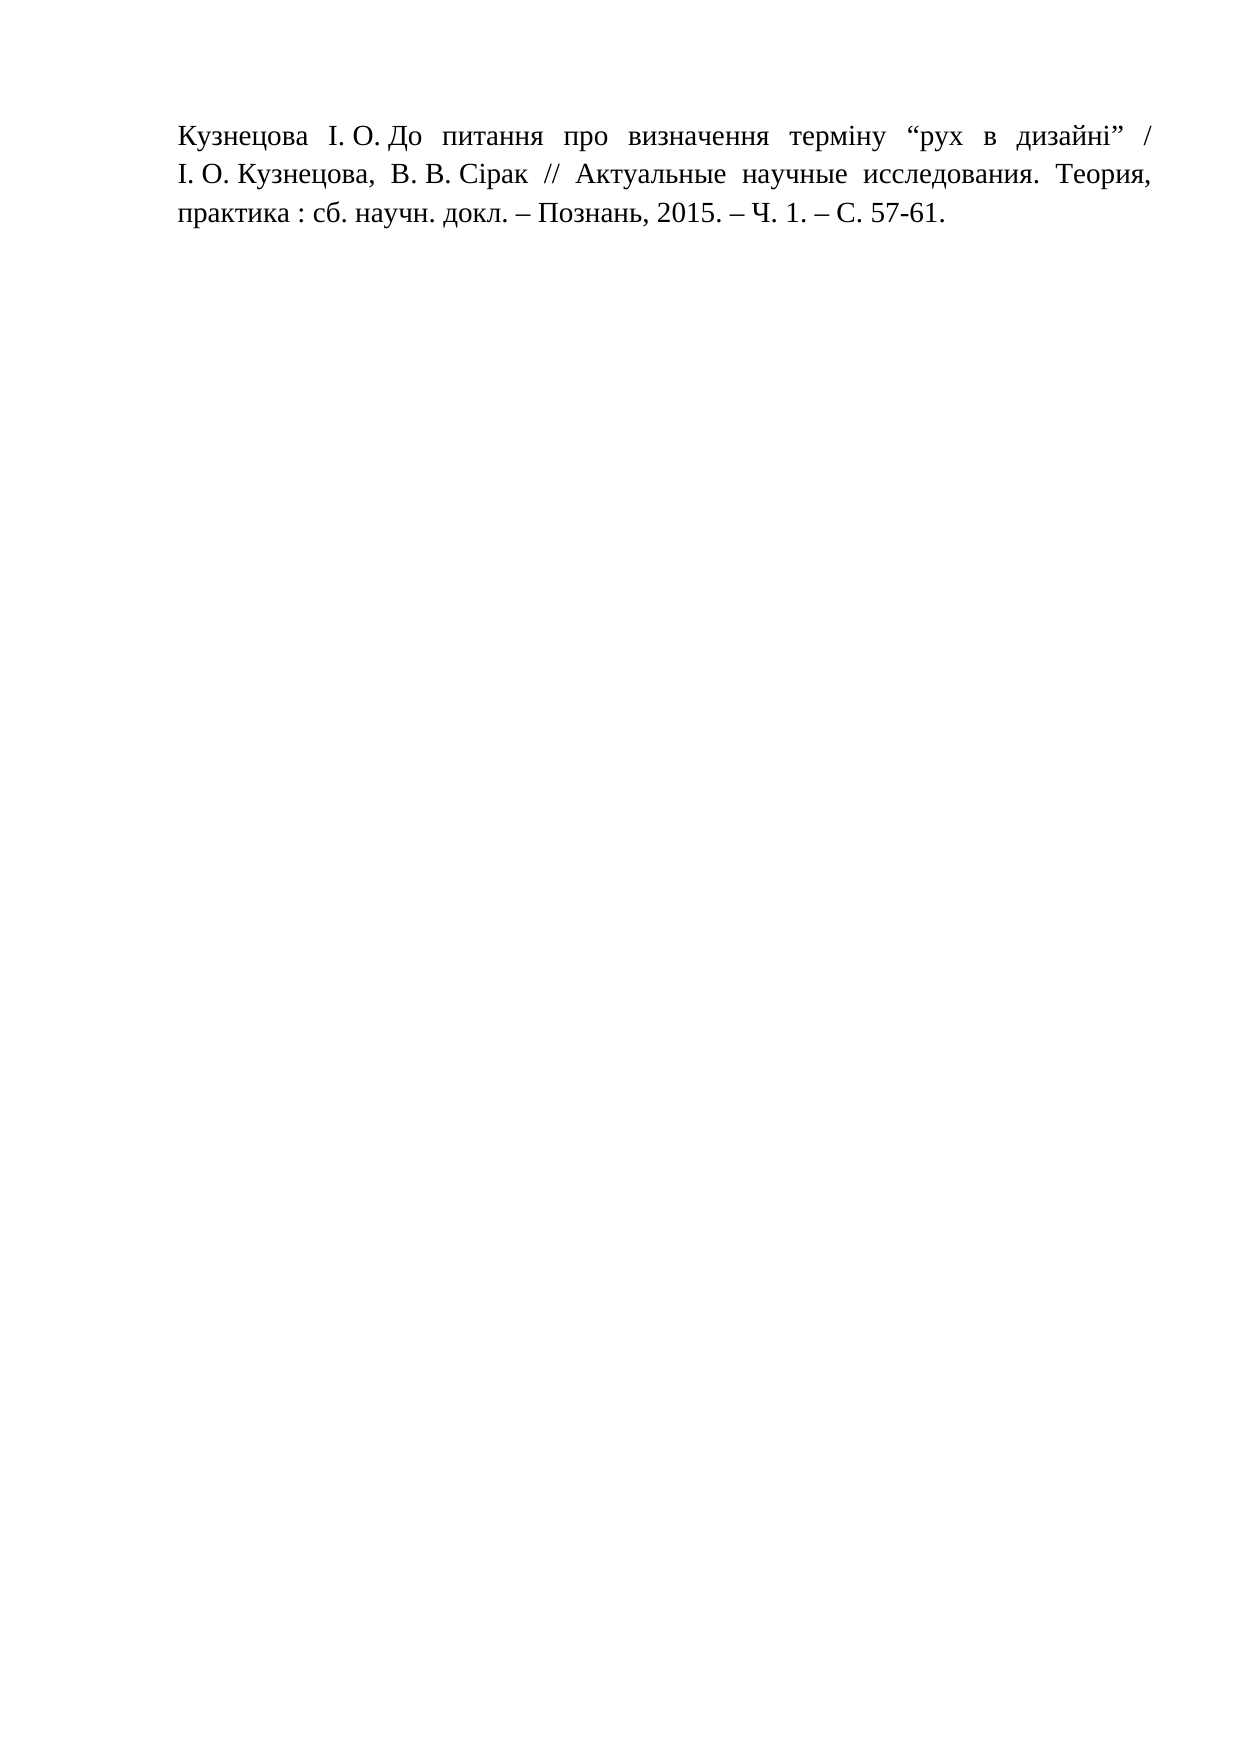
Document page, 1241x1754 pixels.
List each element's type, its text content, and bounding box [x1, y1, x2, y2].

text Кузнецова І. О. До питання про визначення терміну “рух в дизайні” / І. О. Кузнецова, В. В. Сірак // Актуальные научные исследования. Теория, практика : сб. научн. докл. – Познань, 2015. – Ч. 1. – С. 57-61. [177, 118, 1152, 229]
